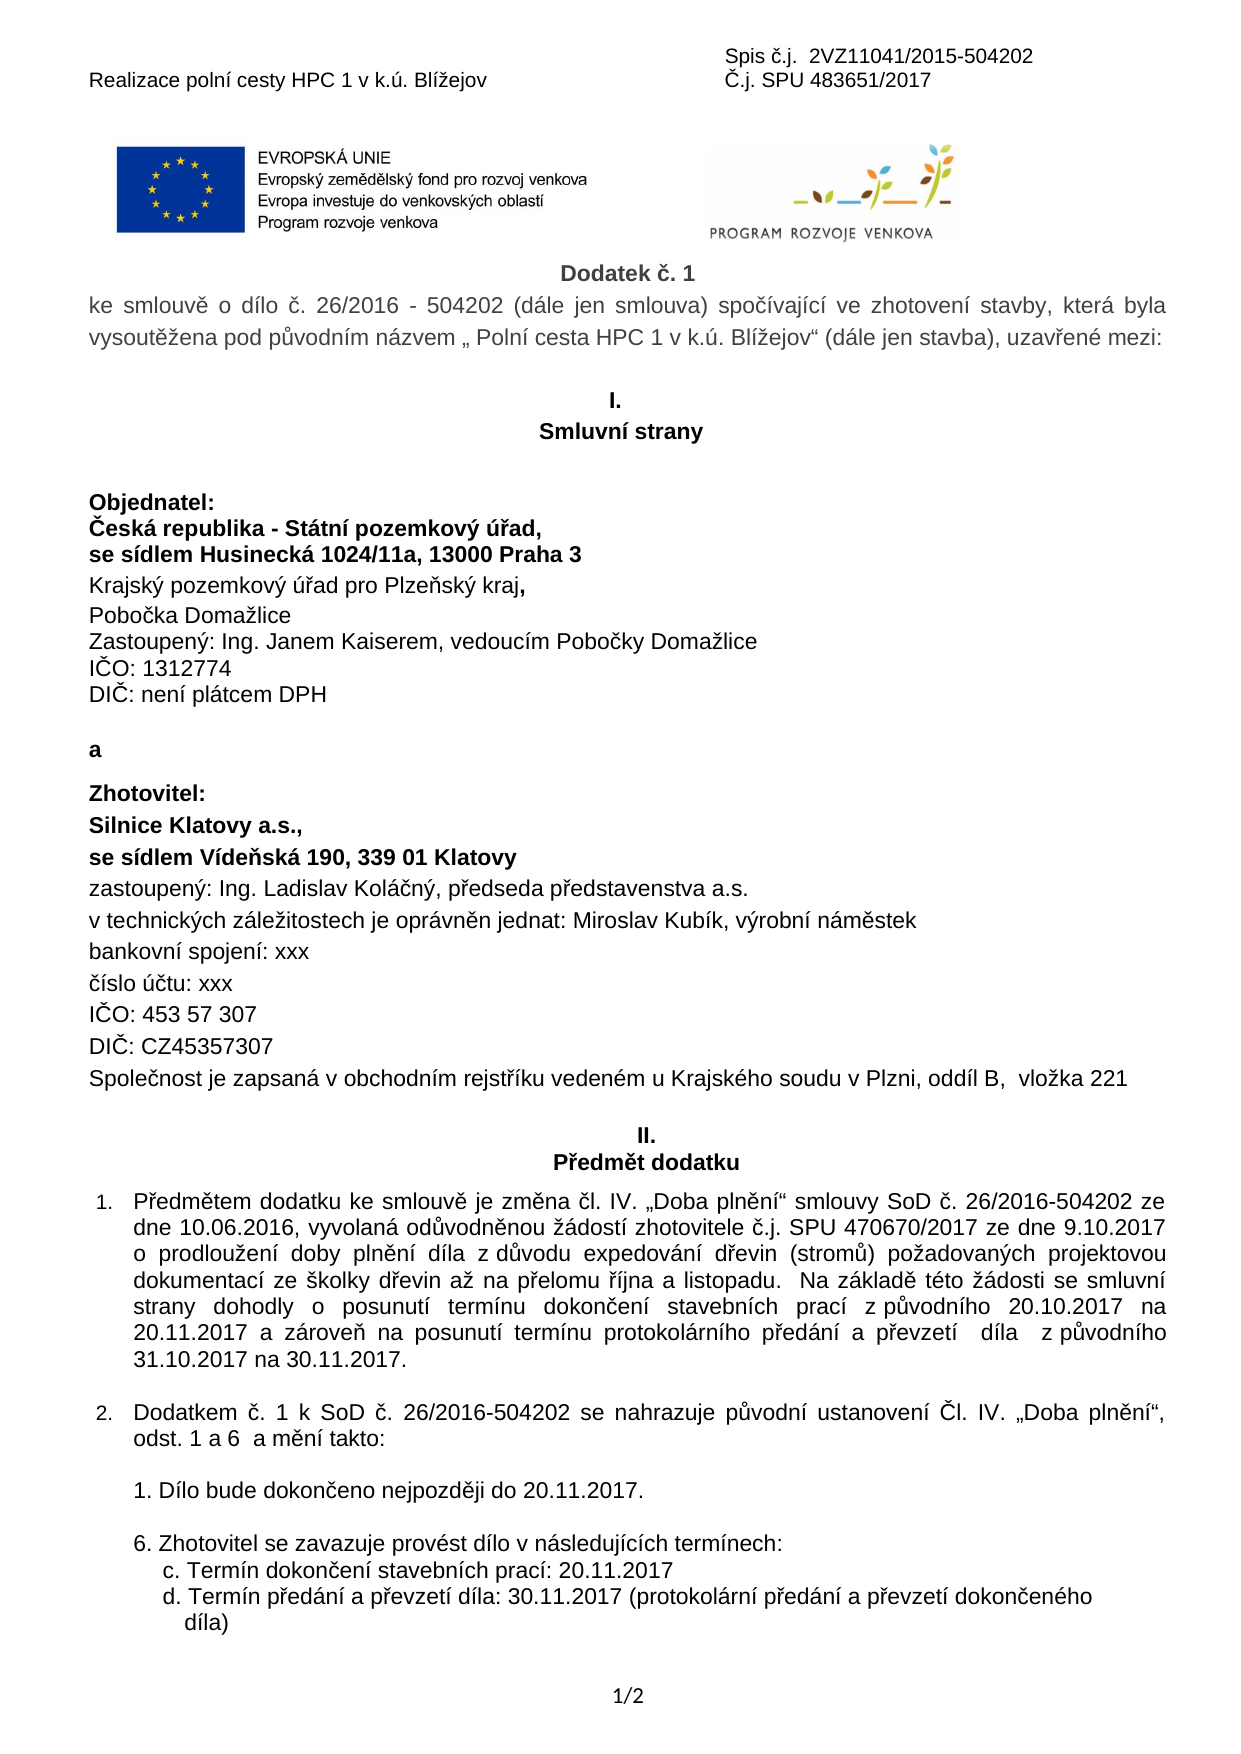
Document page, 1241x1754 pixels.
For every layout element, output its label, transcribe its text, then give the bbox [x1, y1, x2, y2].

text Společnost je zapsaná v obchodním rejstříku vedeném u Krajského soudu v Plzni, oddíl B, vložka 221 [89, 1064, 1196, 1091]
text a [89, 736, 1167, 763]
text Silnice Klatovy a.s., [89, 812, 1167, 838]
list Smluvní strany [201, 418, 1167, 444]
text Zhotovitel: [89, 780, 1167, 807]
text Česká republika - Státní pozemkový úřad, [89, 515, 1167, 541]
text c. Termín dokončení stavebních prací: 20.11.2017 [133, 1557, 1167, 1583]
text číslo účtu: xxx [89, 970, 1167, 996]
text Objednatel: [89, 489, 1167, 515]
text II. [126, 1122, 1167, 1149]
text DIČ: CZ45357307 [89, 1033, 1167, 1059]
text Dodatek č. 1 [89, 260, 1167, 287]
list Dodatkem č. 1 k SoD č. 26/2016-504202 se nahrazuje původní ustanovení Čl. IV. „Doba plnění“, odst. 1 a 6 a mění takto: [96, 1398, 1167, 1451]
text se sídlem Vídeňská 190, 339 01 Klatovy [89, 843, 1167, 870]
text IČO: 1312774 [89, 654, 1167, 681]
text 1. Dílo bude dokončeno nejpozději do 20.11.2017. [133, 1477, 1167, 1504]
text zastoupený: Ing. Ladislav Koláčný, předseda představenstva a.s. [89, 875, 1167, 901]
text Zastoupený: Ing. Janem Kaiserem, vedoucím Pobočky Domažlice [89, 628, 1167, 654]
text d. Termín předání a převzetí díla: 30.11.2017 (protokolární předání a převzetí dokončeného [89, 1583, 1167, 1609]
text 6. Zhotovitel se zavazuje provést dílo v následujících termínech: [133, 1530, 1167, 1557]
text Předmět dodatku [126, 1149, 1167, 1175]
text IČO: 453 57 307 [89, 1001, 1167, 1028]
text díla) [89, 1609, 1167, 1636]
list Předmětem dodatku ke smlouvě je změna čl. IV. „Doba plnění“ smlouvy SoD č. 26/2016-504202 ze dne 10.06.2016, vyvolaná odůvodněnou žádostí zhotovitele č.j. SPU 470670/2017 ze dne 9.10.2017 o prodloužení doby plnění díla z důvodu expedování dřevin (stromů) požadovaných projektovou dokumentací ze školky dřevin až na přelomu října a listopadu. Na základě této žádosti se smluvní strany dohodly o posunutí termínu dokončení stavebních prací z původního 20.10.2017 na 20.11.2017 a zároveň na posunutí termínu protokolárního předání a převzetí díla z původního 31.10.2017 na 30.11.2017. [96, 1188, 1167, 1372]
text v technických záležitostech je oprávněn jednat: Miroslav Kubík, výrobní náměstek bankovní spojení: xxx [89, 907, 1167, 964]
text Pobočka Domažlice [89, 602, 1167, 628]
text ke smlouvě o dílo č. 26/2016 - 504202 (dále jen smlouva) spočívající ve zhotovení stavby, která byla vysoutěžena pod původním názvem „ Polní cesta HPC 1 v k.ú. Blížejov“ (dále jen stavba), uzavřené mezi: [89, 292, 1167, 350]
text se sídlem Husinecká 1024/11a, 13000 Praha 3 [89, 541, 1167, 568]
text DIČ: není plátcem DPH [89, 681, 1167, 707]
text Krajský pozemkový úřad pro Plzeňský kraj, [89, 572, 1167, 598]
